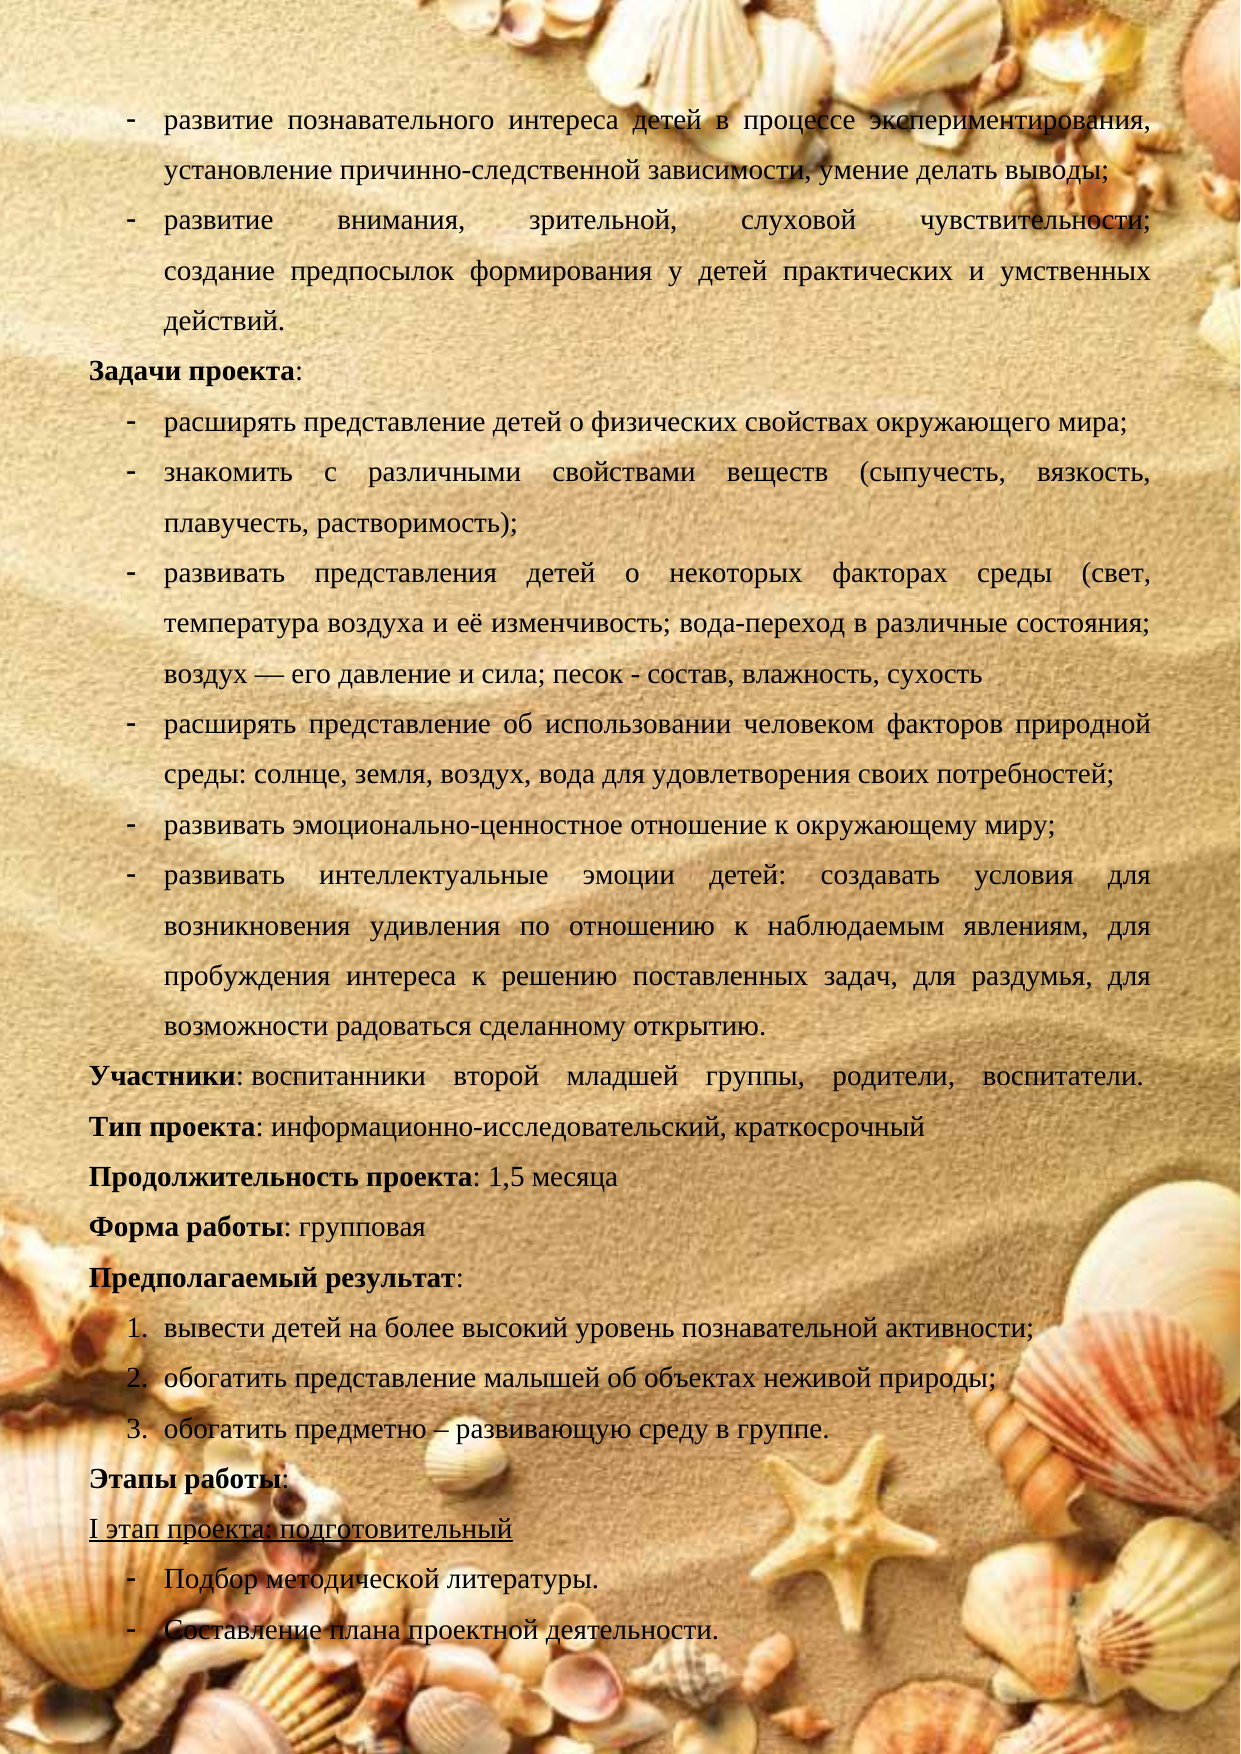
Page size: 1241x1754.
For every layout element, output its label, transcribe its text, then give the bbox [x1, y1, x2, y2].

list обогатить представление малышей об объектах неживой природы; [126, 1360, 1152, 1394]
list расширять представление об использовании человеком факторов природной среды: солнце, земля, воздух, вода для удовлетворения своих потребностей; [126, 706, 1152, 790]
list развивать интеллектуальные эмоции детей: создавать условия для возникновения удивления по отношению к наблюдаемым явлениям, для пробуждения интереса к решению поставленных задач, для раздумья, для возможности радоваться сделанному открытию. [126, 857, 1152, 1042]
list развивать представления детей о некоторых факторах среды (свет, температура воздуха и её изменчивость; вода-переход в различные состояния; воздух — его давление и сила; песок - состав, влажность, сухость [126, 555, 1152, 689]
text I этап проекта: подготовительный [89, 1511, 1152, 1545]
list обогатить предметно – развивающую среду в группе. [126, 1411, 1152, 1444]
list расширять представление детей о физических свойствах окружающего мира; [126, 404, 1152, 437]
text Продолжительность проекта: 1,5 месяца [89, 1159, 1152, 1193]
text Предполагаемый результат: [89, 1260, 1152, 1293]
text Задачи проекта: [89, 353, 1152, 387]
list развивать эмоционально-ценностное отношение к окружающему миру; [126, 807, 1152, 840]
text Форма работы: групповая [89, 1209, 1152, 1243]
picture [0, 0, 1241, 1754]
list развитие познавательного интереса детей в процессе экспериментирования, установление причинно-следственной зависимости, умение делать выводы; [126, 102, 1152, 186]
text Участники: воспитанники второй младшей группы, родители, воспитатели. Тип проекта: информационно-исследовательский, краткосрочный [89, 1058, 1152, 1142]
list Составление плана проектной деятельности. [126, 1612, 1152, 1646]
text Этапы работы: [89, 1461, 1152, 1494]
list знакомить с различными свойствами веществ (сыпучесть, вязкость, плавучесть, растворимость); [126, 454, 1152, 538]
list развитие внимания, зрительной, слуховой чувствительности; создание предпосылок формирования у детей практических и умственных действий. [126, 202, 1152, 337]
list вывести детей на более высокий уровень познавательной активности; [126, 1310, 1152, 1344]
list Подбор методической литературы. [126, 1562, 1152, 1595]
